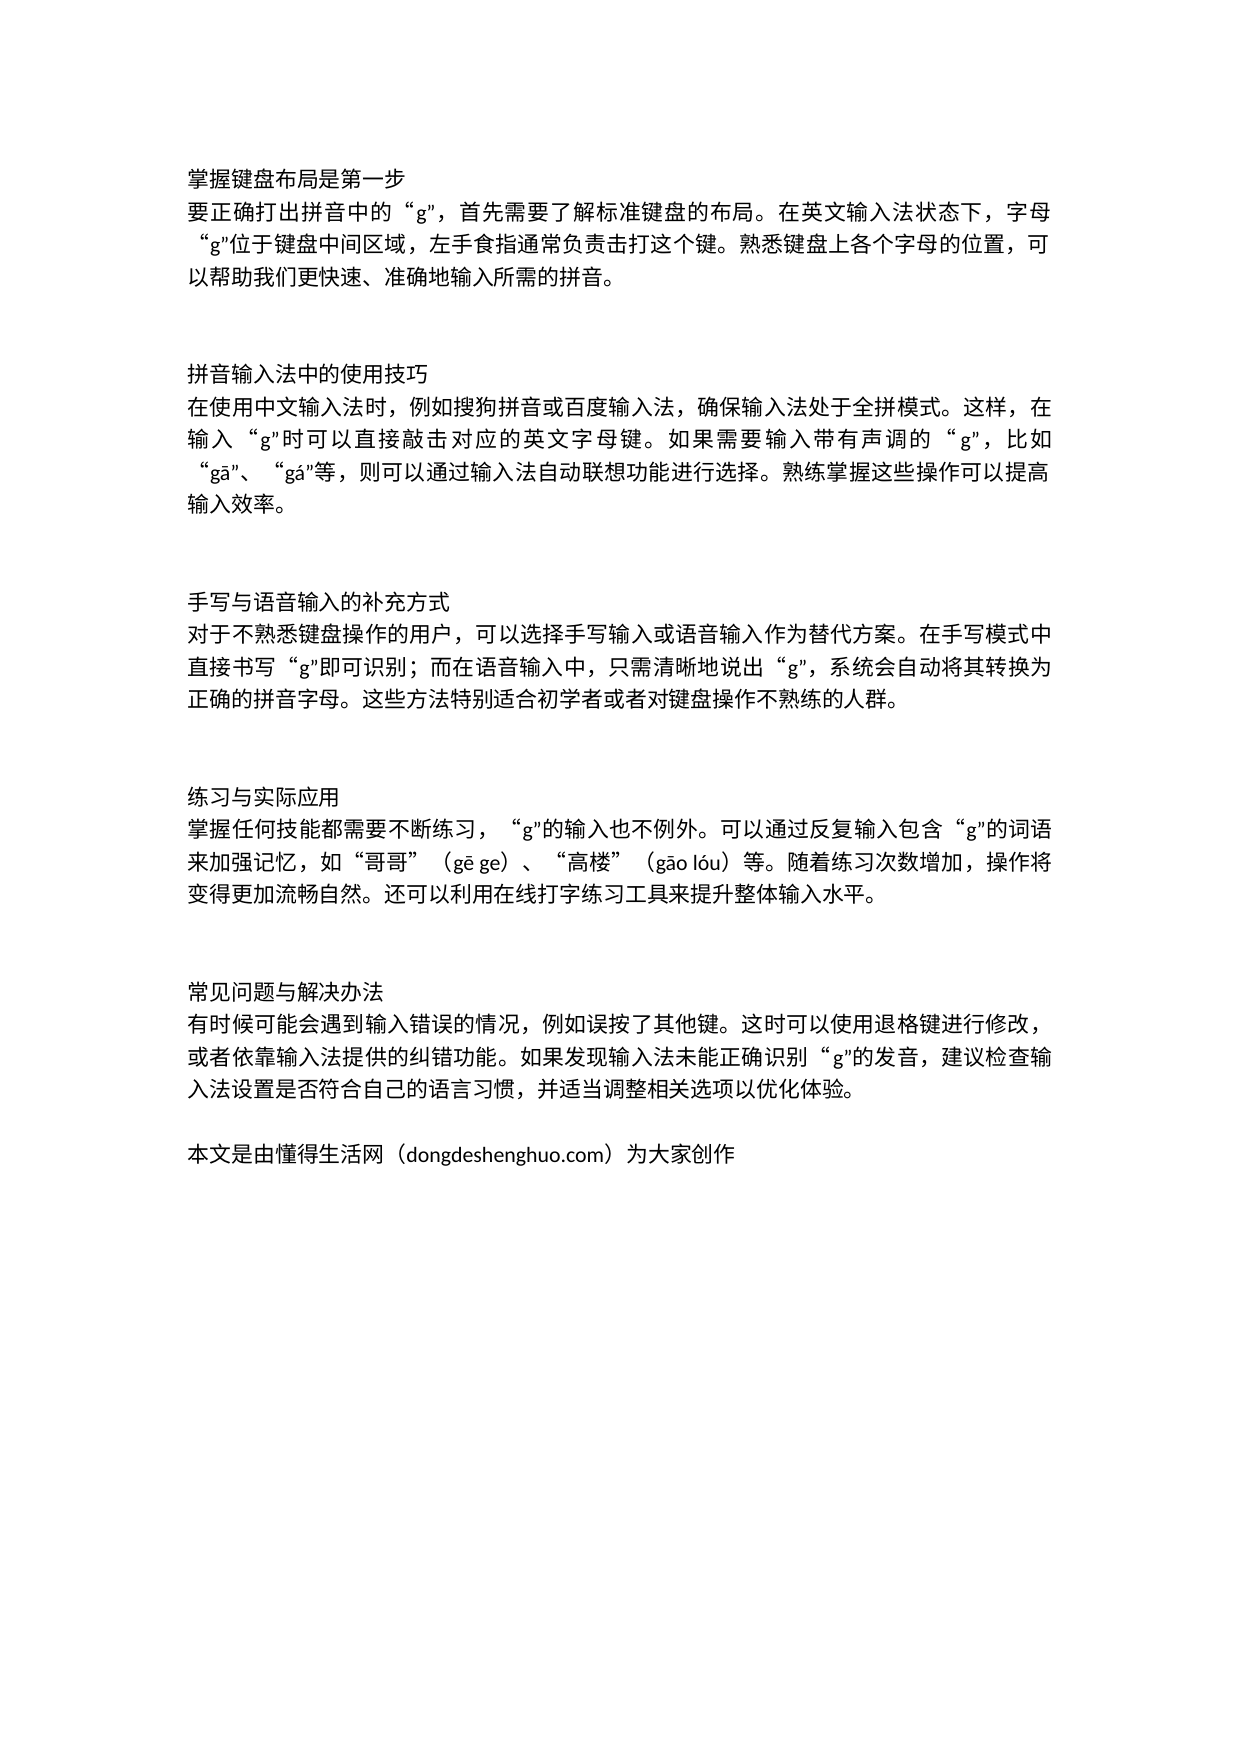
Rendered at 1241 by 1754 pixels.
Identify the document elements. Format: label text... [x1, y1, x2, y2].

text 对于不熟悉键盘操作的用户，可以选择手写输入或语音输入作为替代方案。在手写模式中，直接书写“g”即可识别；而在语音输入中，只需清晰地说出“g”，系统会自动将其转换为正确的拼音字母。这些方法特别适合初学者或者对键盘操作不熟练的人群。 [187, 617, 1053, 714]
text 常见问题与解决办法 [187, 974, 1053, 1007]
text 手写与语音输入的补充方式 [187, 584, 1053, 617]
text 掌握任何技能都需要不断练习，“g”的输入也不例外。可以通过反复输入包含“g”的词语来加强记忆，如“哥哥”（gē ge）、“高楼”（gāo lóu）等。随着练习次数增加，操作将变得更加流畅自然。还可以利用在线打字练习工具来提升整体输入水平。 [187, 812, 1053, 909]
text 在使用中文输入法时，例如搜狗拼音或百度输入法，确保输入法处于全拼模式。这样，在输入“g”时可以直接敲击对应的英文字母键。如果需要输入带有声调的“g”，比如“gā”、“gá”等，则可以通过输入法自动联想功能进行选择。熟练掌握这些操作可以提高输入效率。 [187, 389, 1053, 519]
text 练习与实际应用 [187, 779, 1053, 812]
text 拼音输入法中的使用技巧 [187, 357, 1053, 389]
text 掌握键盘布局是第一步 [187, 162, 1053, 194]
text 要正确打出拼音中的“g”，首先需要了解标准键盘的布局。在英文输入法状态下，字母“g”位于键盘中间区域，左手食指通常负责击打这个键。熟悉键盘上各个字母的位置，可以帮助我们更快速、准确地输入所需的拼音。 [187, 194, 1053, 292]
text 本文是由懂得生活网（dongdeshenghuo.com）为大家创作 [187, 1137, 1053, 1169]
text 有时候可能会遇到输入错误的情况，例如误按了其他键。这时可以使用退格键进行修改，或者依靠输入法提供的纠错功能。如果发现输入法未能正确识别“g”的发音，建议检查输入法设置是否符合自己的语言习惯，并适当调整相关选项以优化体验。 [187, 1007, 1053, 1104]
